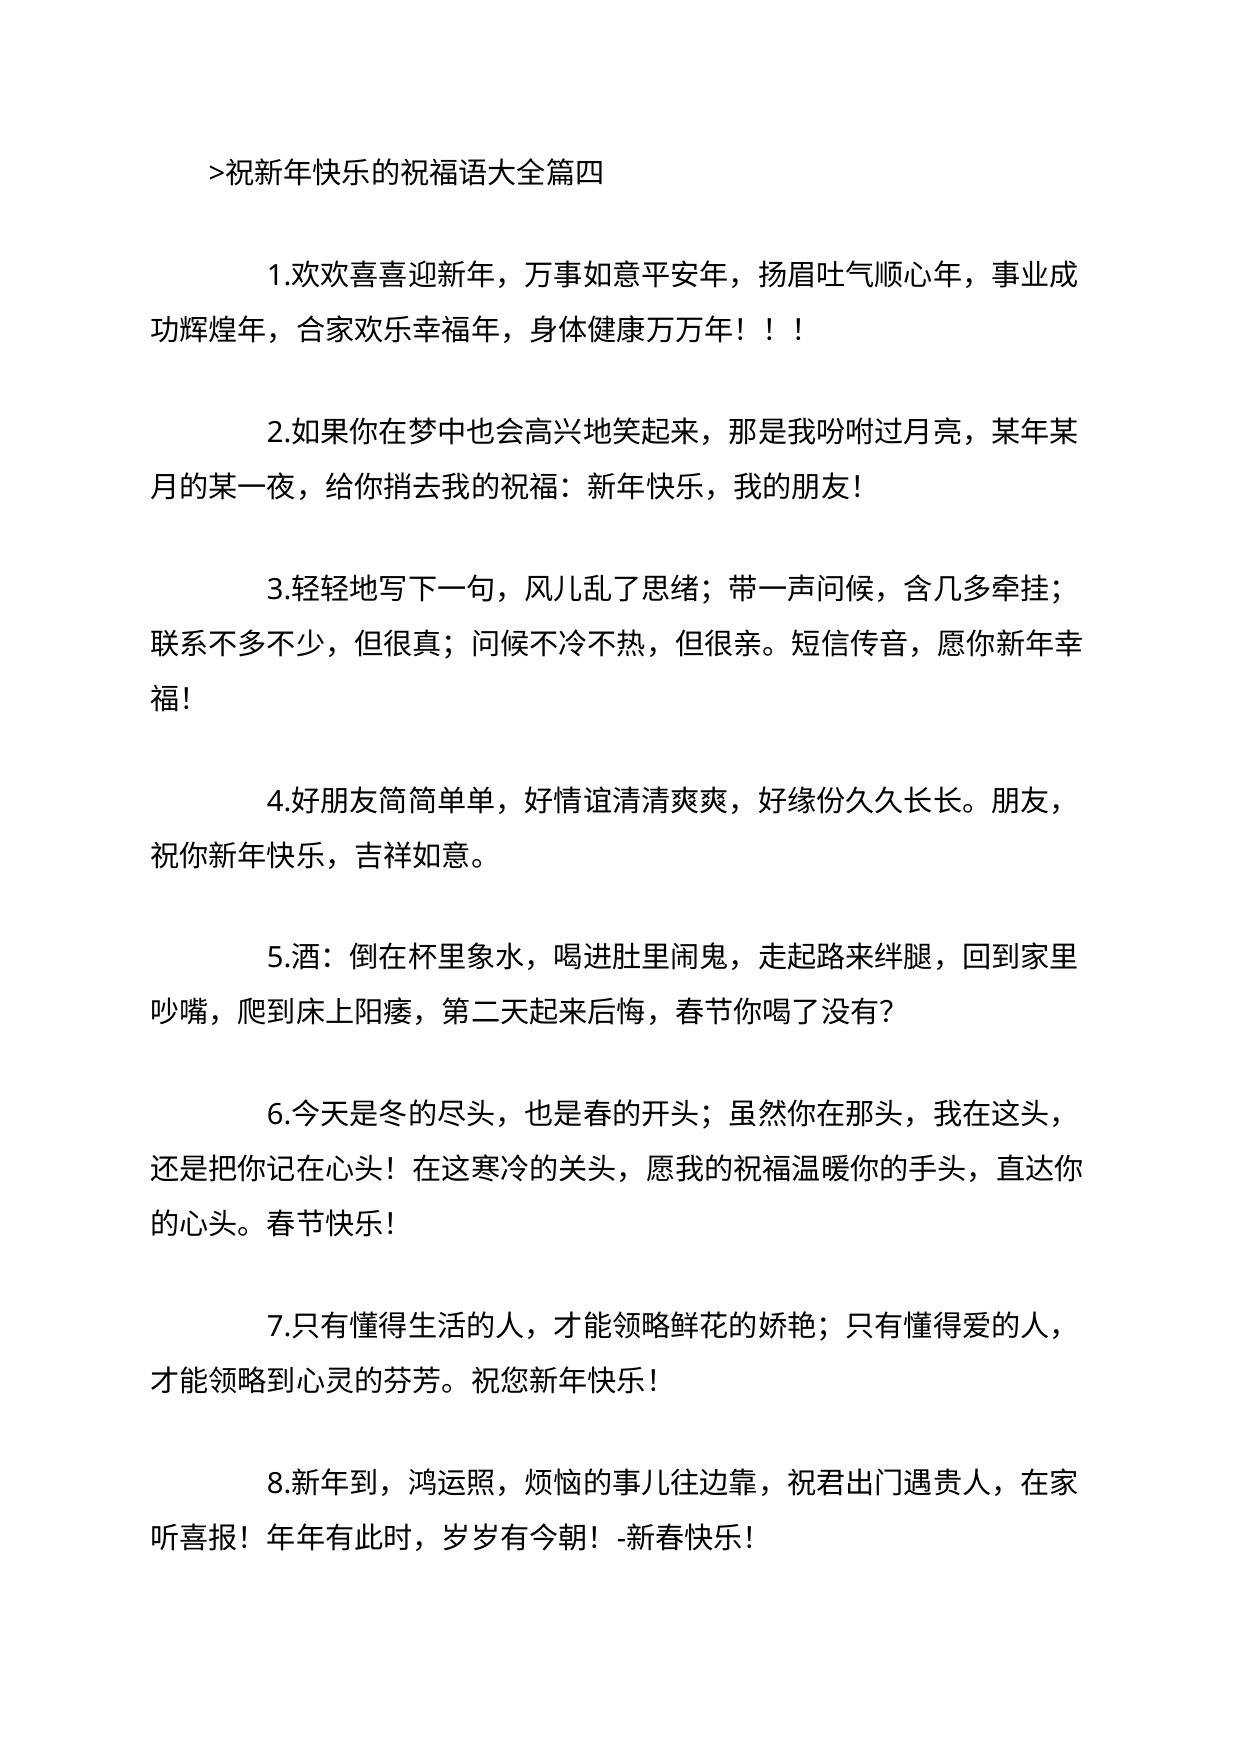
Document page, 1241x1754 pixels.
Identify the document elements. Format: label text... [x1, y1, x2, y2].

text 8.新年到，鸿运照，烦恼的事儿往边靠，祝君出门遇贵人，在家听喜报！年年有此时，岁岁有今朝！-新春快乐！ [150, 1459, 1090, 1557]
text 4.好朋友简简单单，好情谊清清爽爽，好缘份久久长长。朋友，祝你新年快乐，吉祥如意。 [150, 777, 1090, 874]
text 1.欢欢喜喜迎新年，万事如意平安年，扬眉吐气顺心年，事业成功辉煌年，合家欢乐幸福年，身体健康万万年！！！ [150, 252, 1090, 349]
text 7.只有懂得生活的人，才能领略鲜花的娇艳；只有懂得爱的人，才能领略到心灵的芬芳。祝您新年快乐！ [150, 1302, 1090, 1400]
text 6.今天是冬的尽头，也是春的开头；虽然你在那头，我在这头，还是把你记在心头！在这寒冷的关头，愿我的祝福温暖你的手头，直达你的心头。春节快乐！ [150, 1091, 1090, 1243]
text >祝新年快乐的祝福语大全篇四 [150, 150, 1090, 192]
text 3.轻轻地写下一句，风儿乱了思绪；带一声问候，含几多牵挂；联系不多不少，但很真；问候不冷不热，但很亲。短信传音，愿你新年幸福！ [150, 566, 1090, 718]
text 5.酒：倒在杯里象水，喝进肚里闹鬼，走起路来绊腿，回到家里吵嘴，爬到床上阳痿，第二天起来后悔，春节你喝了没有？ [150, 934, 1090, 1031]
text 2.如果你在梦中也会高兴地笑起来，那是我吩咐过月亮，某年某月的某一夜，给你捎去我的祝福：新年快乐，我的朋友！ [150, 409, 1090, 506]
